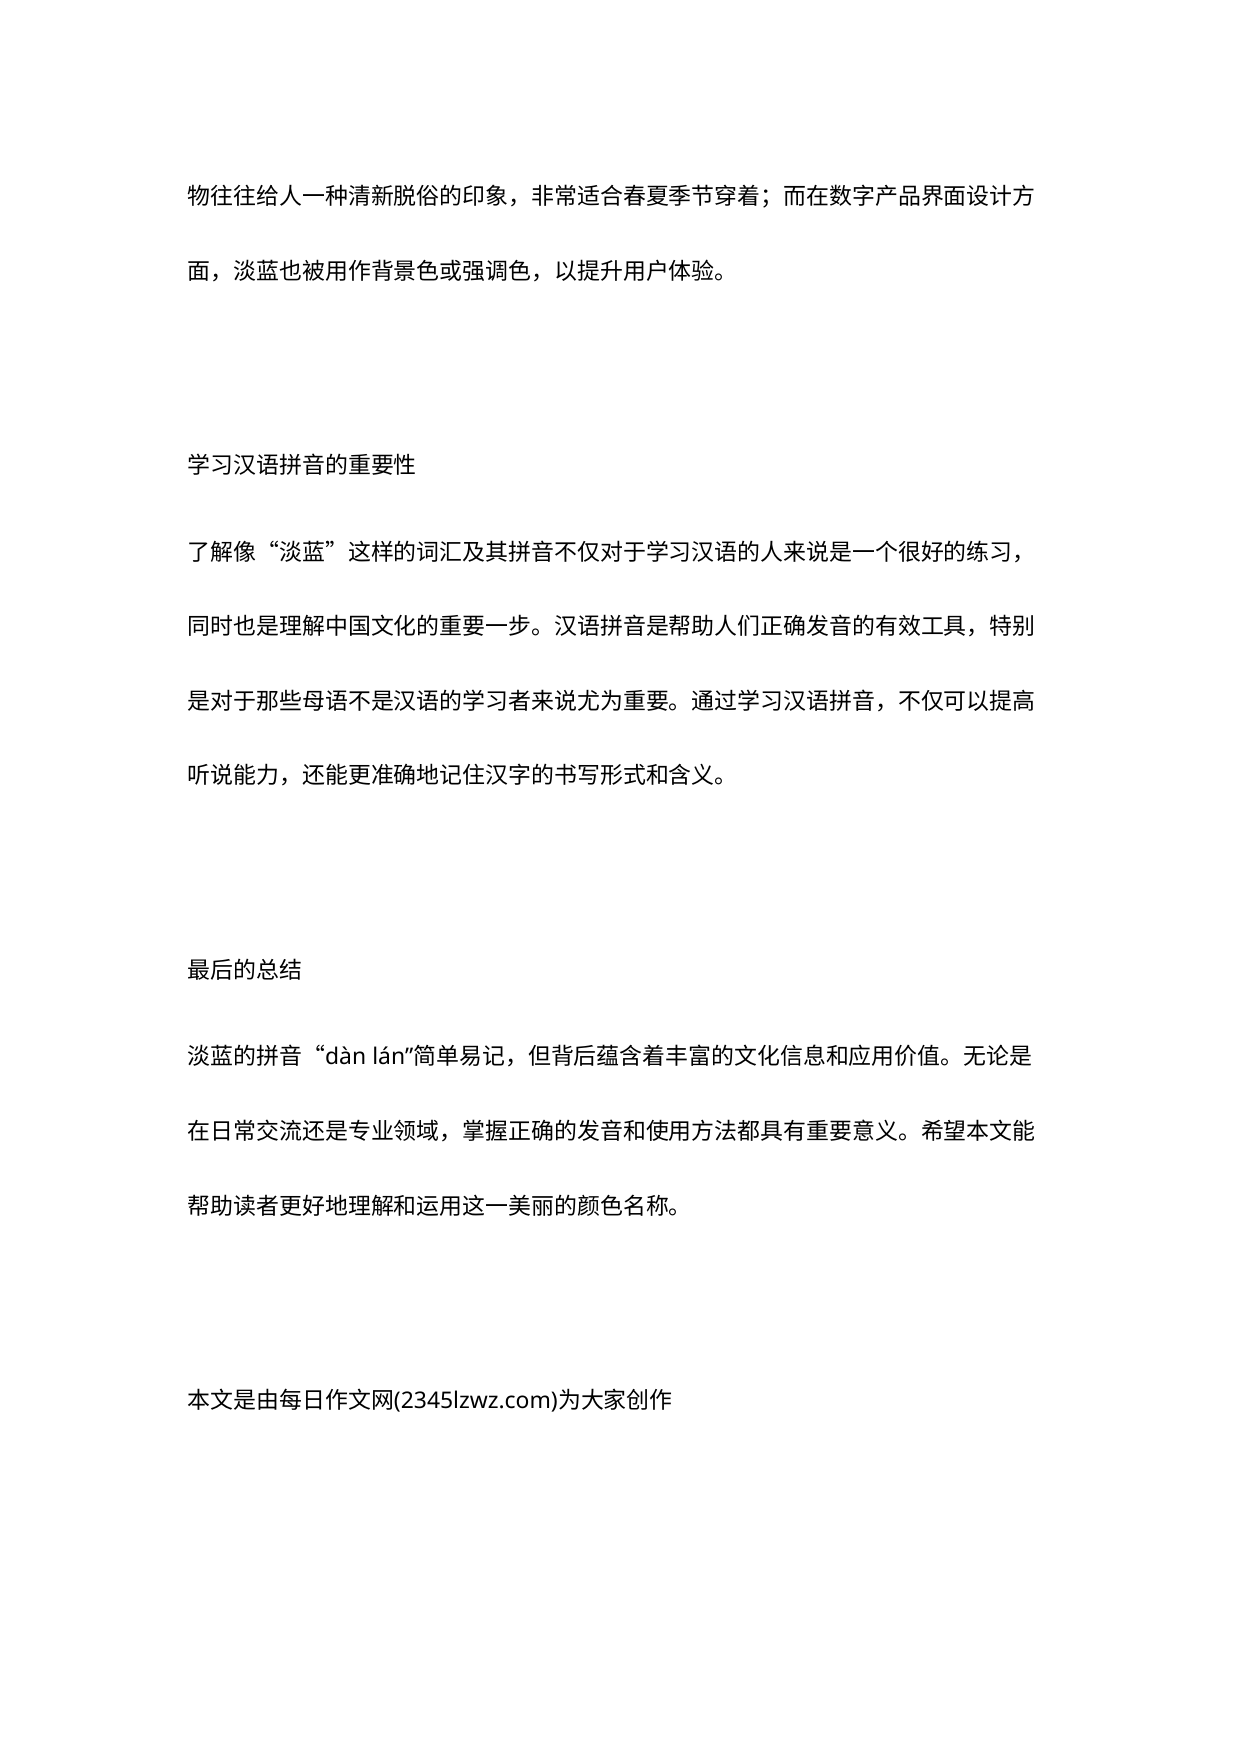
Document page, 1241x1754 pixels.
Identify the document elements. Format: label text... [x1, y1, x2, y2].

text 了解像“淡蓝”这样的词汇及其拼音不仅对于学习汉语的人来说是一个很好的练习，同时也是理解中国文化的重要一步。汉语拼音是帮助人们正确发音的有效工具，特别是对于那些母语不是汉语的学习者来说尤为重要。通过学习汉语拼音，不仅可以提高听说能力，还能更准确地记住汉字的书写形式和含义。 [187, 517, 1053, 807]
text 最后的总结 [187, 936, 1053, 1001]
text 学习汉语拼音的重要性 [187, 431, 1053, 496]
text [187, 162, 1053, 302]
text 淡蓝的拼音“dàn lán”简单易记，但背后蕴含着丰富的文化信息和应用价值。无论是在日常交流还是专业领域，掌握正确的发音和使用方法都具有重要意义。希望本文能帮助读者更好地理解和运用这一美丽的颜色名称。 [187, 1022, 1053, 1237]
text 本文是由每日作文网(2345lzwz.com)为大家创作 [187, 1366, 1053, 1431]
